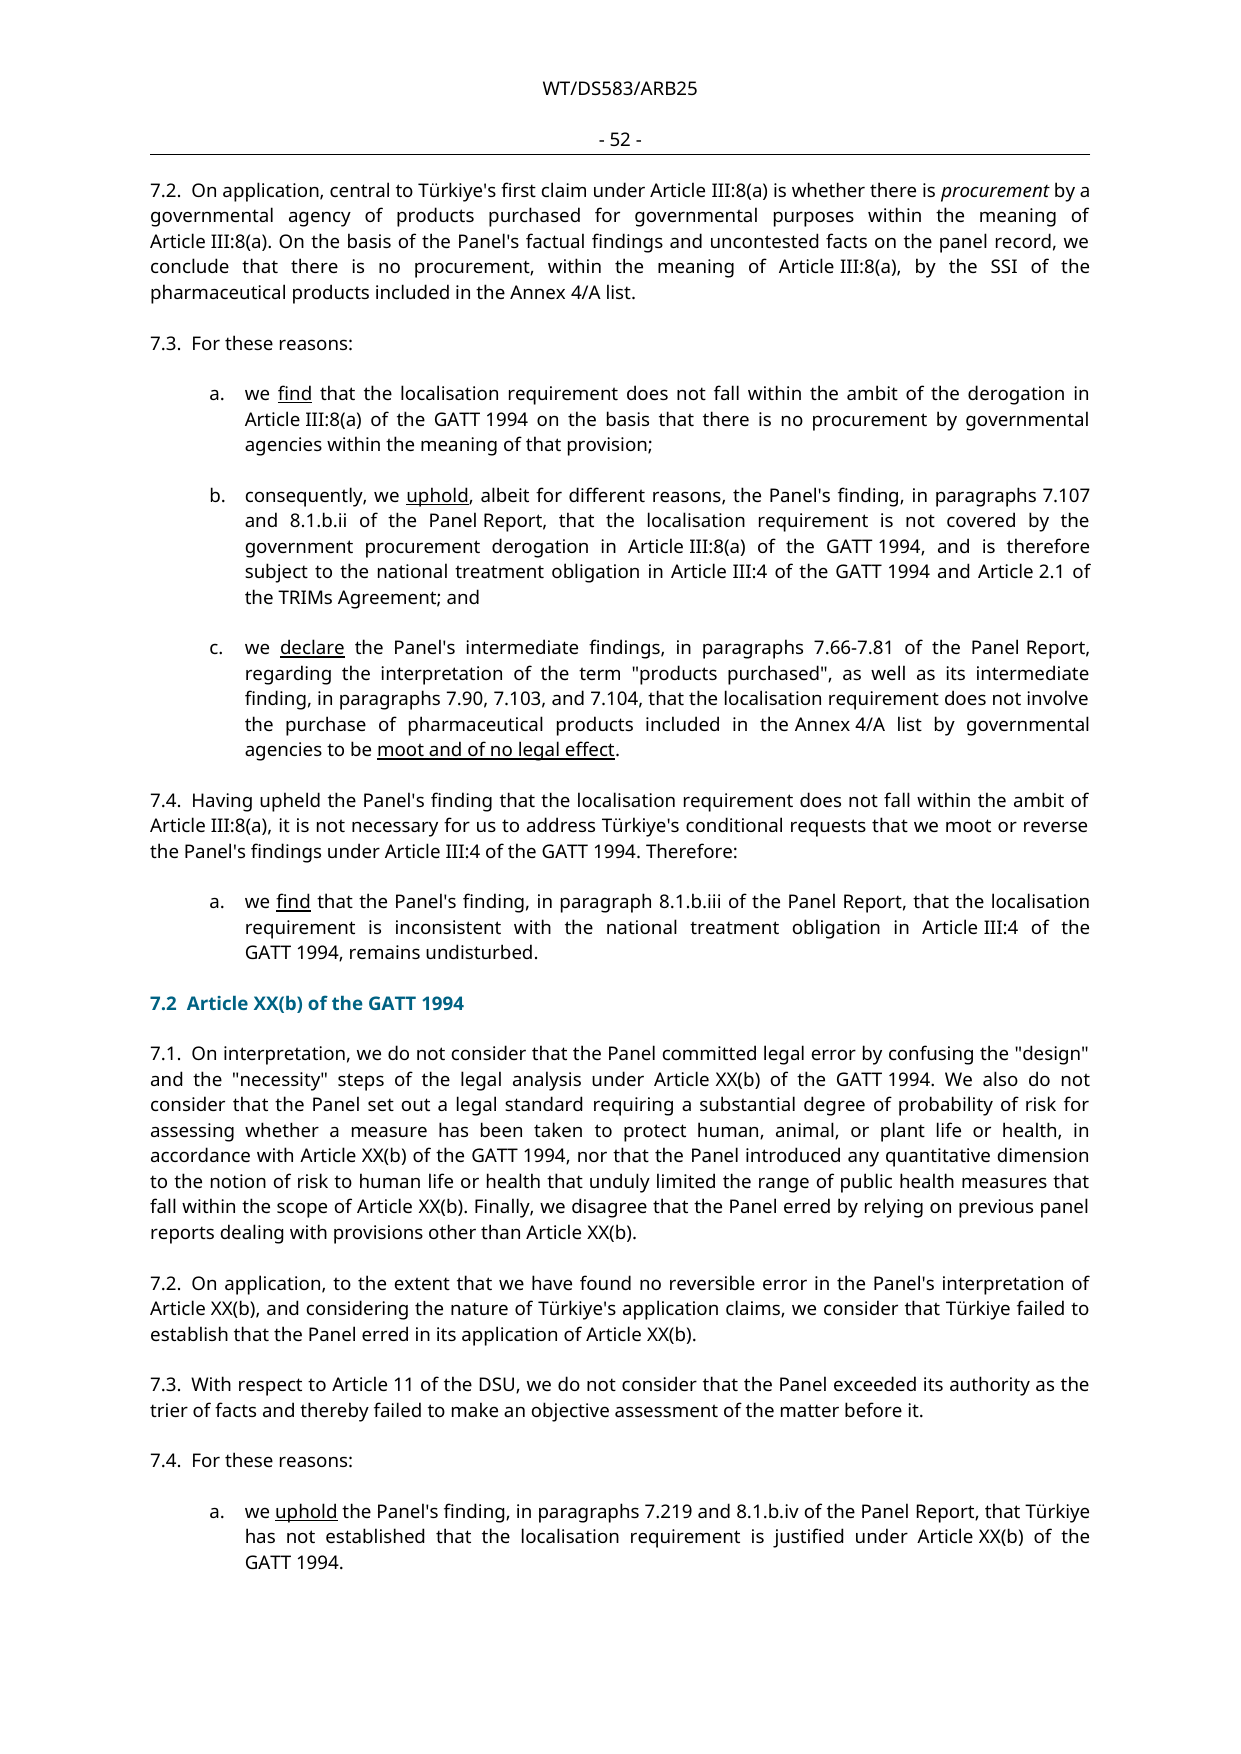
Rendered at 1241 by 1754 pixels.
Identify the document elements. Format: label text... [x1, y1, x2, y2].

text we uphold the Panel's finding, in paragraphs 7.219 and 8.1.b.iv of the Panel Report, that Türkiye has not established that the localisation requirement is justified under Article XX(b) of the GATT 1994. [209, 1498, 1090, 1574]
list On interpretation, we do not consider that the Panel committed legal error by confusing the "design" and the "necessity" steps of the legal analysis under Article XX(b) of the GATT 1994. We also do not consider that the Panel set out a legal standard requiring a substantial degree of probability of risk for assessing whether a measure has been taken to protect human, animal, or plant life or health, in accordance with Article XX(b) of the GATT 1994, nor that the Panel introduced any quantitative dimension to the notion of risk to human life or health that unduly limited the range of public health measures that fall within the scope of Article XX(b). Finally, we disagree that the Panel erred by relying on previous panel reports dealing with provisions other than Article XX(b). [150, 1041, 1090, 1245]
text we find that the localisation requirement does not fall within the ambit of the derogation in Article III:8(a) of the GATT 1994 on the basis that there is no procurement by governmental agencies within the meaning of that provision; [209, 380, 1090, 457]
list On application, to the extent that we have found no reversible error in the Panel's interpretation of Article XX(b), and considering the nature of Türkiye's application claims, we consider that Türkiye failed to establish that the Panel erred in its application of Article XX(b). [150, 1270, 1090, 1346]
list For these reasons: [150, 1447, 1090, 1473]
subtitle Article XX(b) of the GATT 1994 [150, 990, 1090, 1016]
list On application, central to Türkiye's first claim under Article III:8(a) is whether there is procurement by a governmental agency of products purchased for governmental purposes within the meaning of Article III:8(a). On the basis of the Panel's factual findings and uncontested facts on the panel record, we conclude that there is no procurement, within the meaning of Article III:8(a), by the SSI of the pharmaceutical products included in the Annex 4/A list. [150, 177, 1090, 305]
list For these reasons: [150, 330, 1090, 355]
list Having upheld the Panel's finding that the localisation requirement does not fall within the ambit of Article III:8(a), it is not necessary for us to address Türkiye's conditional requests that we moot or reverse the Panel's findings under Article III:4 of the GATT 1994. Therefore: [150, 787, 1090, 864]
text we find that the Panel's finding, in paragraph 8.1.b.iii of the Panel Report, that the localisation requirement is inconsistent with the national treatment obligation in Article III:4 of the GATT 1994, remains undisturbed. [209, 889, 1090, 965]
list With respect to Article 11 of the DSU, we do not consider that the Panel exceeded its authority as the trier of facts and thereby failed to make an objective assessment of the matter before it. [150, 1371, 1090, 1422]
text consequently, we uphold, albeit for different reasons, the Panel's finding, in paragraphs 7.107 and 8.1.b.ii of the Panel Report, that the localisation requirement is not covered by the government procurement derogation in Article III:8(a) of the GATT 1994, and is therefore subject to the national treatment obligation in Article III:4 of the GATT 1994 and Article 2.1 of the TRIMs Agreement; and [209, 482, 1090, 609]
text we declare the Panel's intermediate findings, in paragraphs 7.66-7.81 of the Panel Report, regarding the interpretation of the term "products purchased", as well as its intermediate finding, in paragraphs 7.90, 7.103, and 7.104, that the localisation requirement does not involve the purchase of pharmaceutical products included in the Annex 4/A list by governmental agencies to be moot and of no legal effect. [209, 634, 1090, 762]
